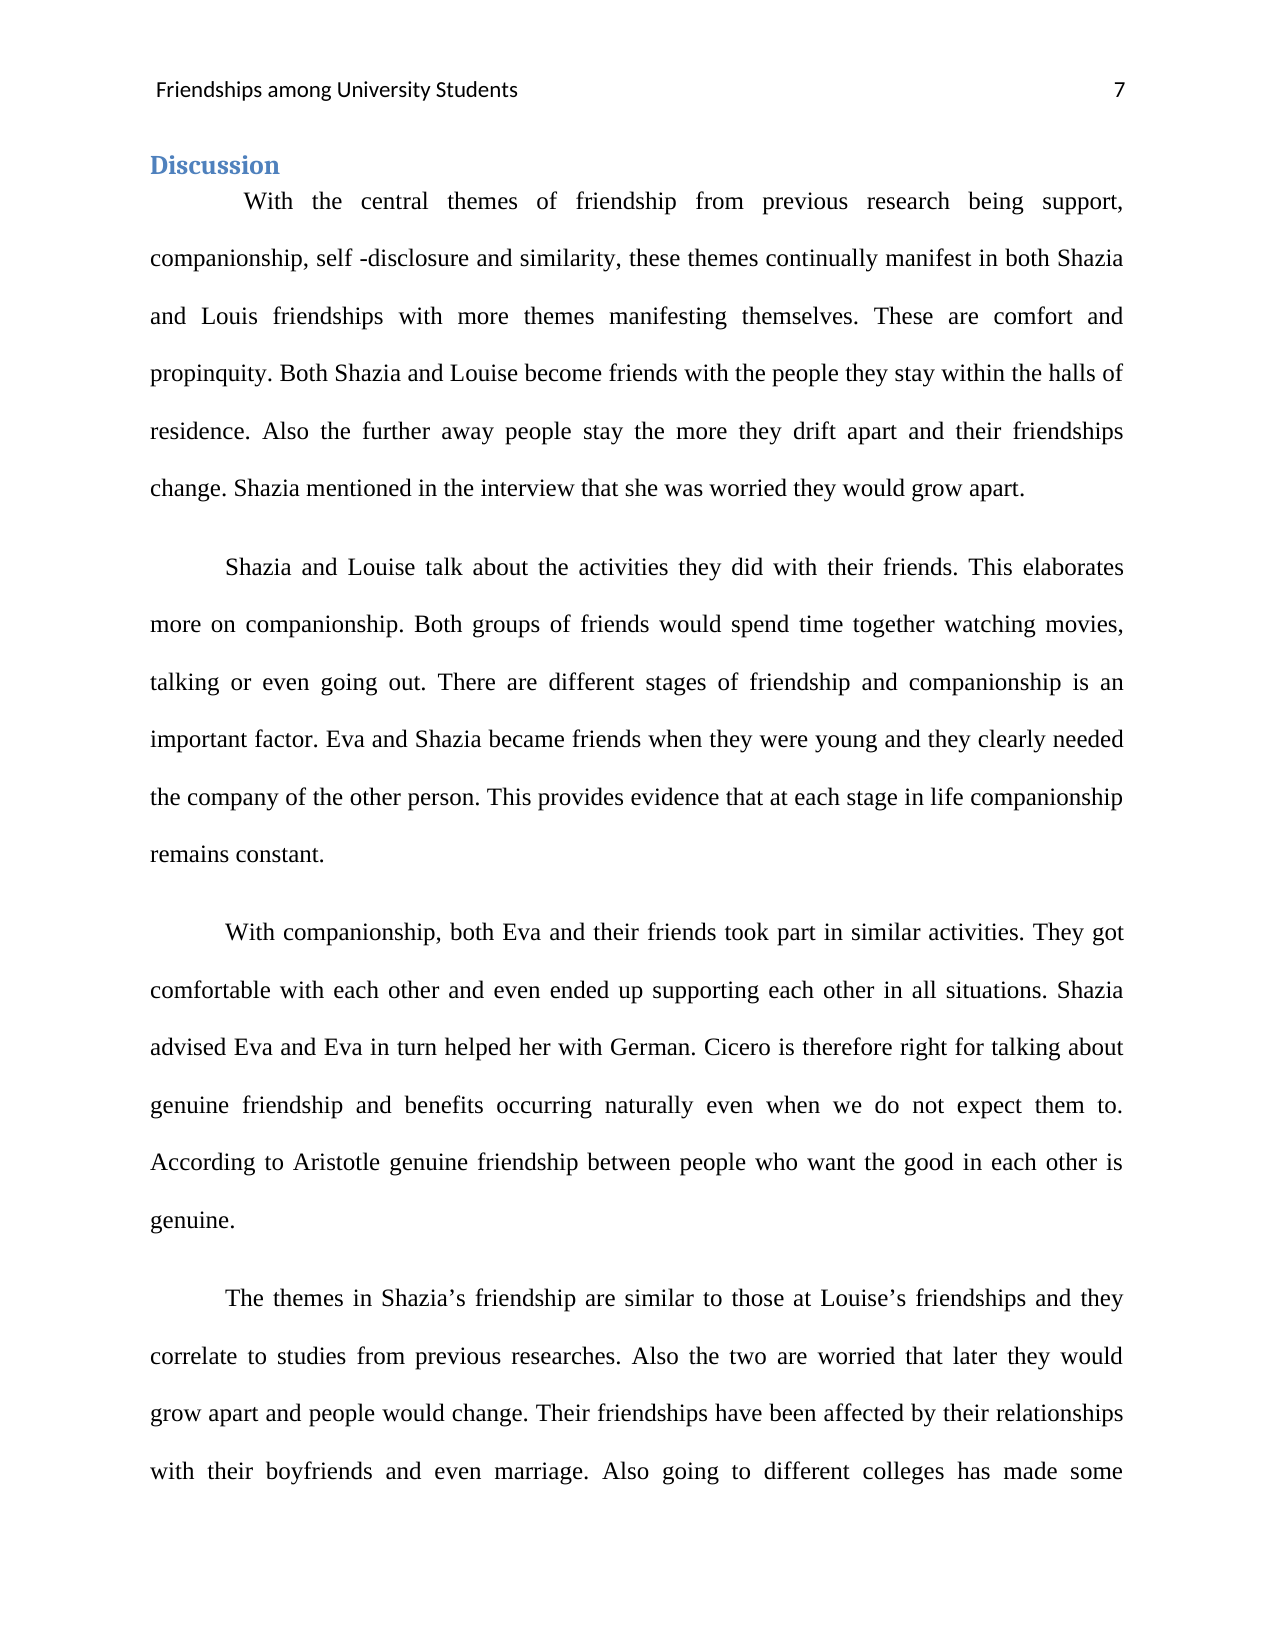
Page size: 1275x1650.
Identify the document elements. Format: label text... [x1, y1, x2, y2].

subtitle Discussion [150, 150, 1125, 181]
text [150, 1283, 1125, 1484]
text With companionship, both Eva and their friends took part in similar activities. They got comfortable with each other and even ended up supporting each other in all situations. Shazia advised Eva and Eva in turn helped her with German. Cicero is therefore right for talking about genuine friendship and benefits occurring naturally even when we do not expect them to. According to Aristotle genuine friendship between people who want the good in each other is genuine. [150, 917, 1125, 1234]
text Shazia and Louise talk about the activities they did with their friends. This elaborates more on companionship. Both groups of friends would spend time together watching movies, talking or even going out. There are different stages of friendship and companionship is an important factor. Eva and Shazia became friends when they were young and they clearly needed the company of the other person. This provides evidence that at each stage in life companionship remains constant. [150, 552, 1125, 868]
text With the central themes of friendship from previous research being support, companionship, self -disclosure and similarity, these themes continually manifest in both Shazia and Louis friendships with more themes manifesting themselves. These are comfort and propinquity. Both Shazia and Louise become friends with the people they stay within the halls of residence. Also the further away people stay the more they drift apart and their friendships change. Shazia mentioned in the interview that she was worried they would grow apart. [150, 186, 1125, 502]
